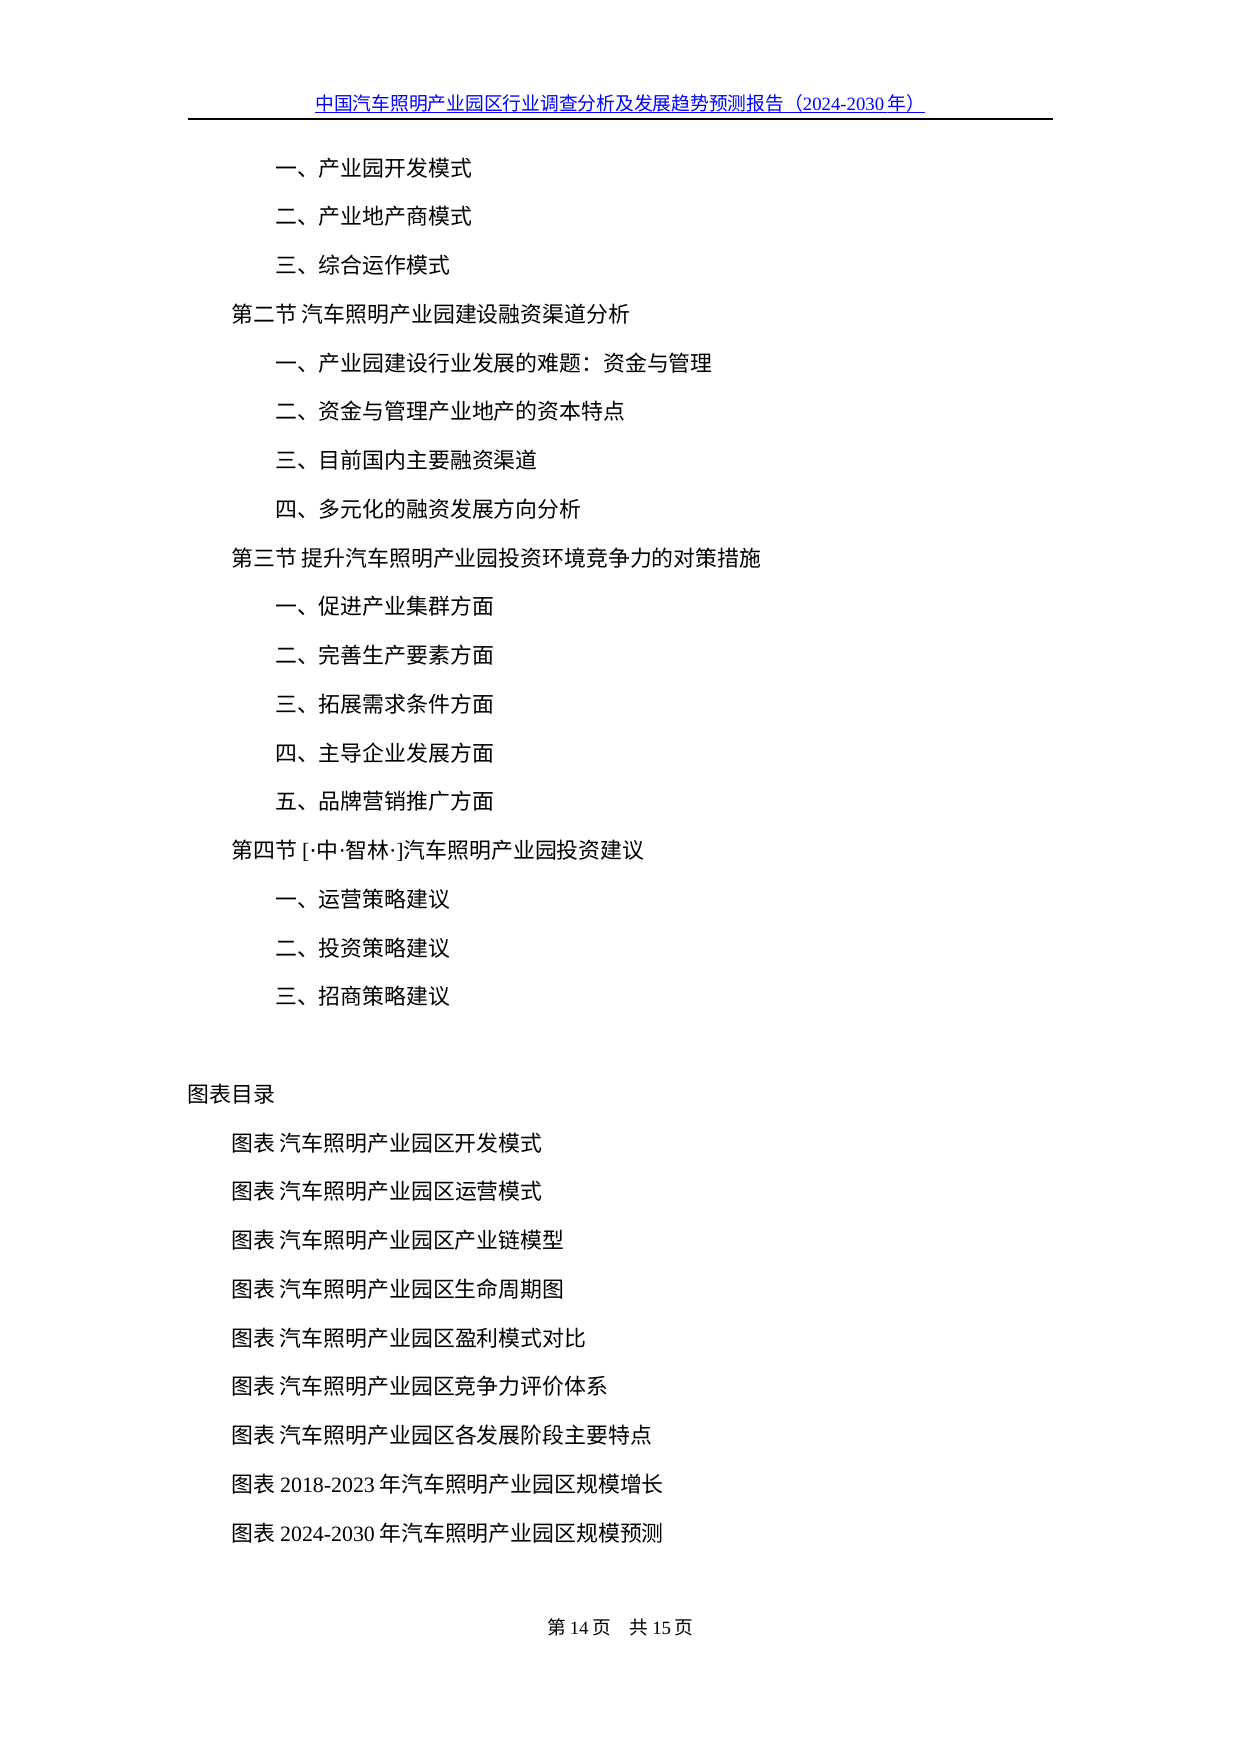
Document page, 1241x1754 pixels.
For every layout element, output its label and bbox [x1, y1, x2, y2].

text [187, 150, 1053, 1548]
